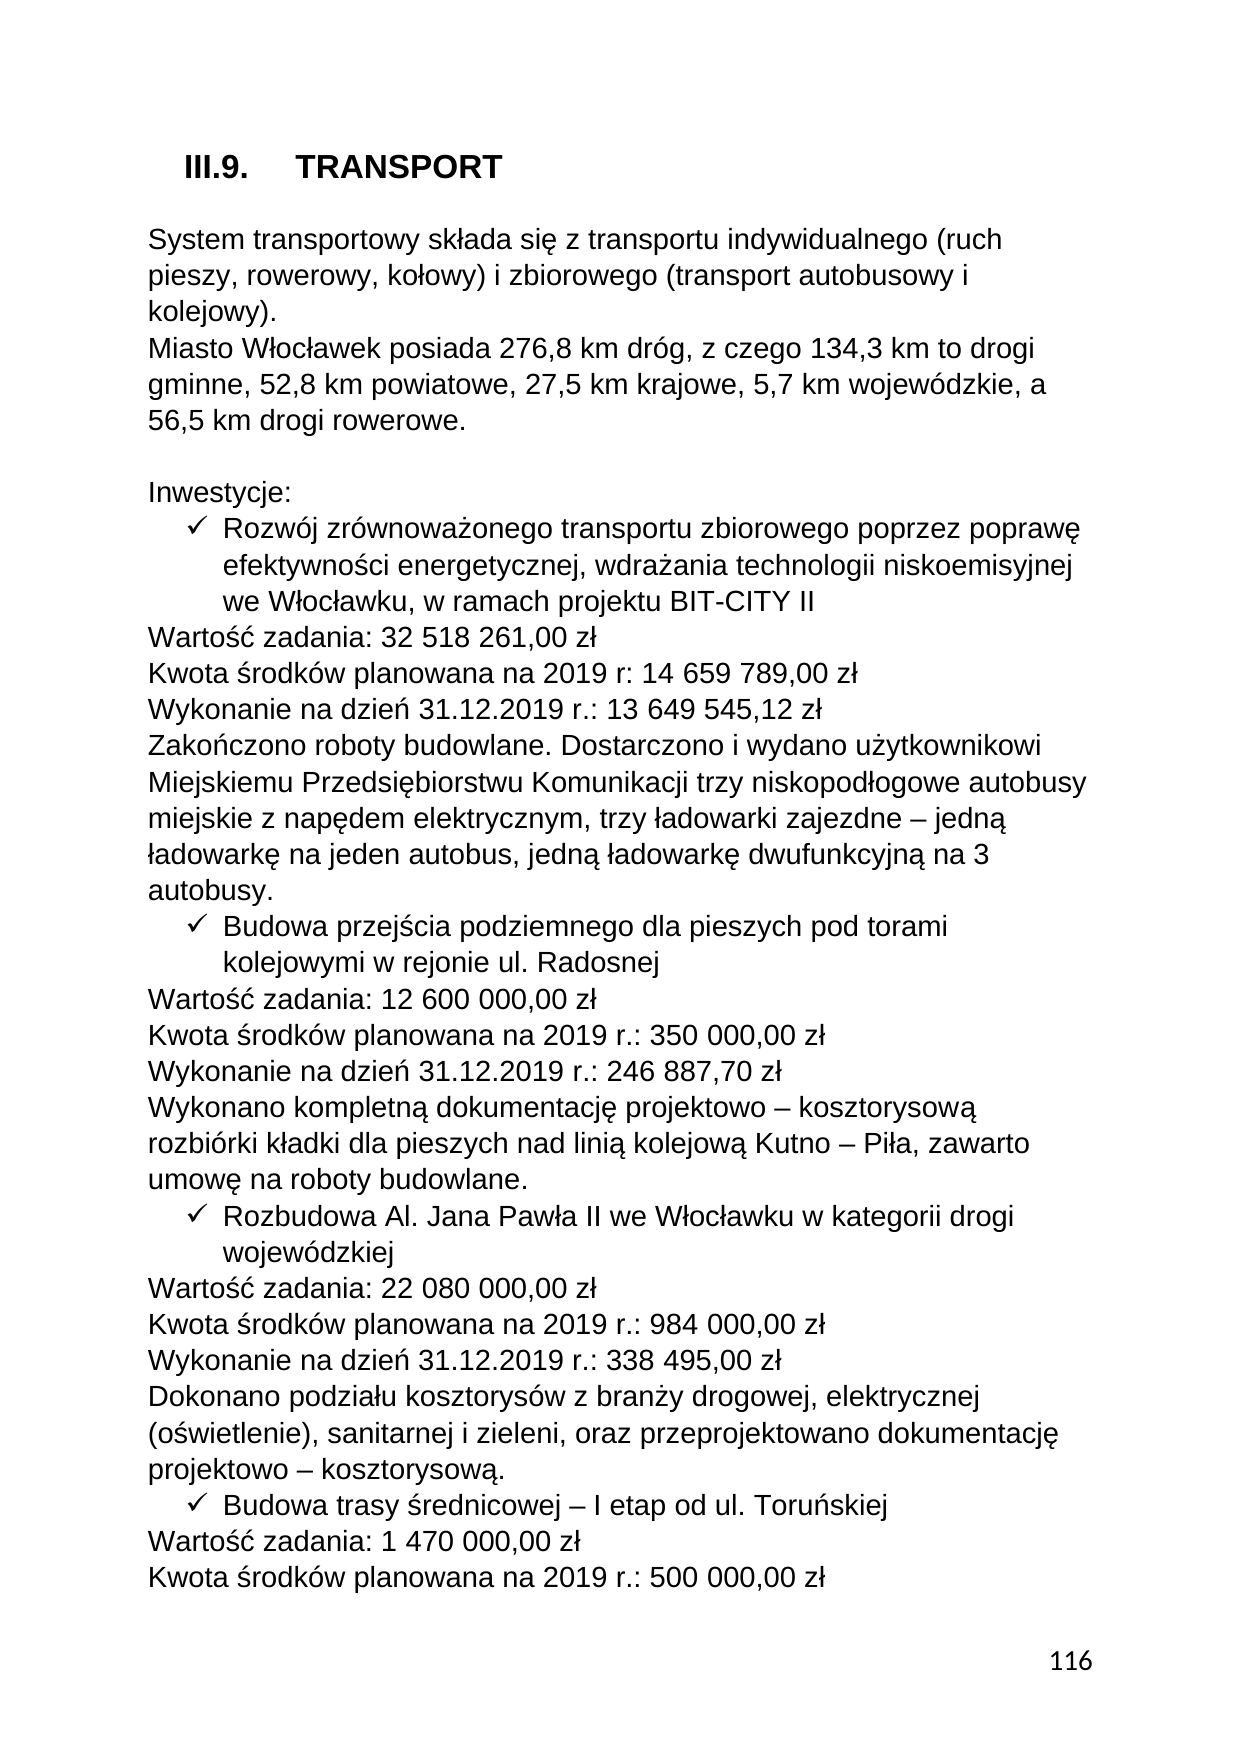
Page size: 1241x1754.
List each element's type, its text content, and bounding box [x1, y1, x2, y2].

text Kwota środków planowana na 2019 r.: 500 000,00 zł [148, 1560, 1093, 1594]
text Wykonanie na dzień 31.12.2019 r.: 13 649 545,12 zł [148, 692, 1093, 726]
text Kwota środków planowana na 2019 r: 14 659 789,00 zł [148, 656, 1093, 690]
list Rozbudowa Al. Jana Pawła II we Włocławku w kategorii drogi wojewódzkiej [185, 1198, 1093, 1268]
text Wykonanie na dzień 31.12.2019 r.: 338 495,00 zł [148, 1343, 1093, 1377]
text Dokonano podziału kosztorysów z branży drogowej, elektrycznej (oświetlenie), sanitarnej i zieleni, oraz przeprojektowano dokumentację projektowo – kosztorysową. [148, 1379, 1093, 1485]
subtitle TRANSPORT [184, 148, 1093, 186]
text Zakończono roboty budowlane. Dostarczono i wydano użytkownikowi Miejskiemu Przedsiębiorstwu Komunikacji trzy niskopodłogowe autobusy miejskie z napędem elektrycznym, trzy ładowarki zajezdne – jedną ładowarkę na jeden autobus, jedną ładowarkę dwufunkcyjną na 3 autobusy. [148, 728, 1093, 907]
text Wartość zadania: 12 600 000,00 zł [148, 982, 1093, 1015]
list Rozwój zrównoważonego transportu zbiorowego poprzez poprawę efektywności energetycznej, wdrażania technologii niskoemisyjnej we Włocławku, w ramach projektu BIT-CITY II [185, 511, 1093, 617]
text Wykonanie na dzień 31.12.2019 r.: 246 887,70 zł [148, 1054, 1093, 1087]
text Kwota środków planowana na 2019 r.: 350 000,00 zł [148, 1018, 1093, 1051]
text Inwestycje: [148, 475, 1093, 509]
list Budowa przejścia podziemnego dla pieszych pod torami kolejowymi w rejonie ul. Radosnej [185, 909, 1093, 979]
text Wartość zadania: 1 470 000,00 zł [148, 1524, 1093, 1558]
text Kwota środków planowana na 2019 r.: 984 000,00 zł [148, 1307, 1093, 1341]
text Wartość zadania: 32 518 261,00 zł [148, 620, 1093, 653]
text System transportowy składa się z transportu indywidualnego (ruch pieszy, rowerowy, kołowy) i zbiorowego (transport autobusowy i kolejowy). [148, 222, 1093, 328]
text Wartość zadania: 22 080 000,00 zł [148, 1271, 1093, 1304]
text Miasto Włocławek posiada 276,8 km dróg, z czego 134,3 km to drogi gminne, 52,8 km powiatowe, 27,5 km krajowe, 5,7 km wojewódzkie, a 56,5 km drogi rowerowe. [148, 331, 1093, 436]
text Wykonano kompletną dokumentację projektowo – kosztorysową rozbiórki kładki dla pieszych nad linią kolejową Kutno – Piła, zawarto umowę na roboty budowlane. [148, 1090, 1093, 1196]
list Budowa trasy średnicowej – I etap od ul. Toruńskiej [185, 1488, 1093, 1522]
